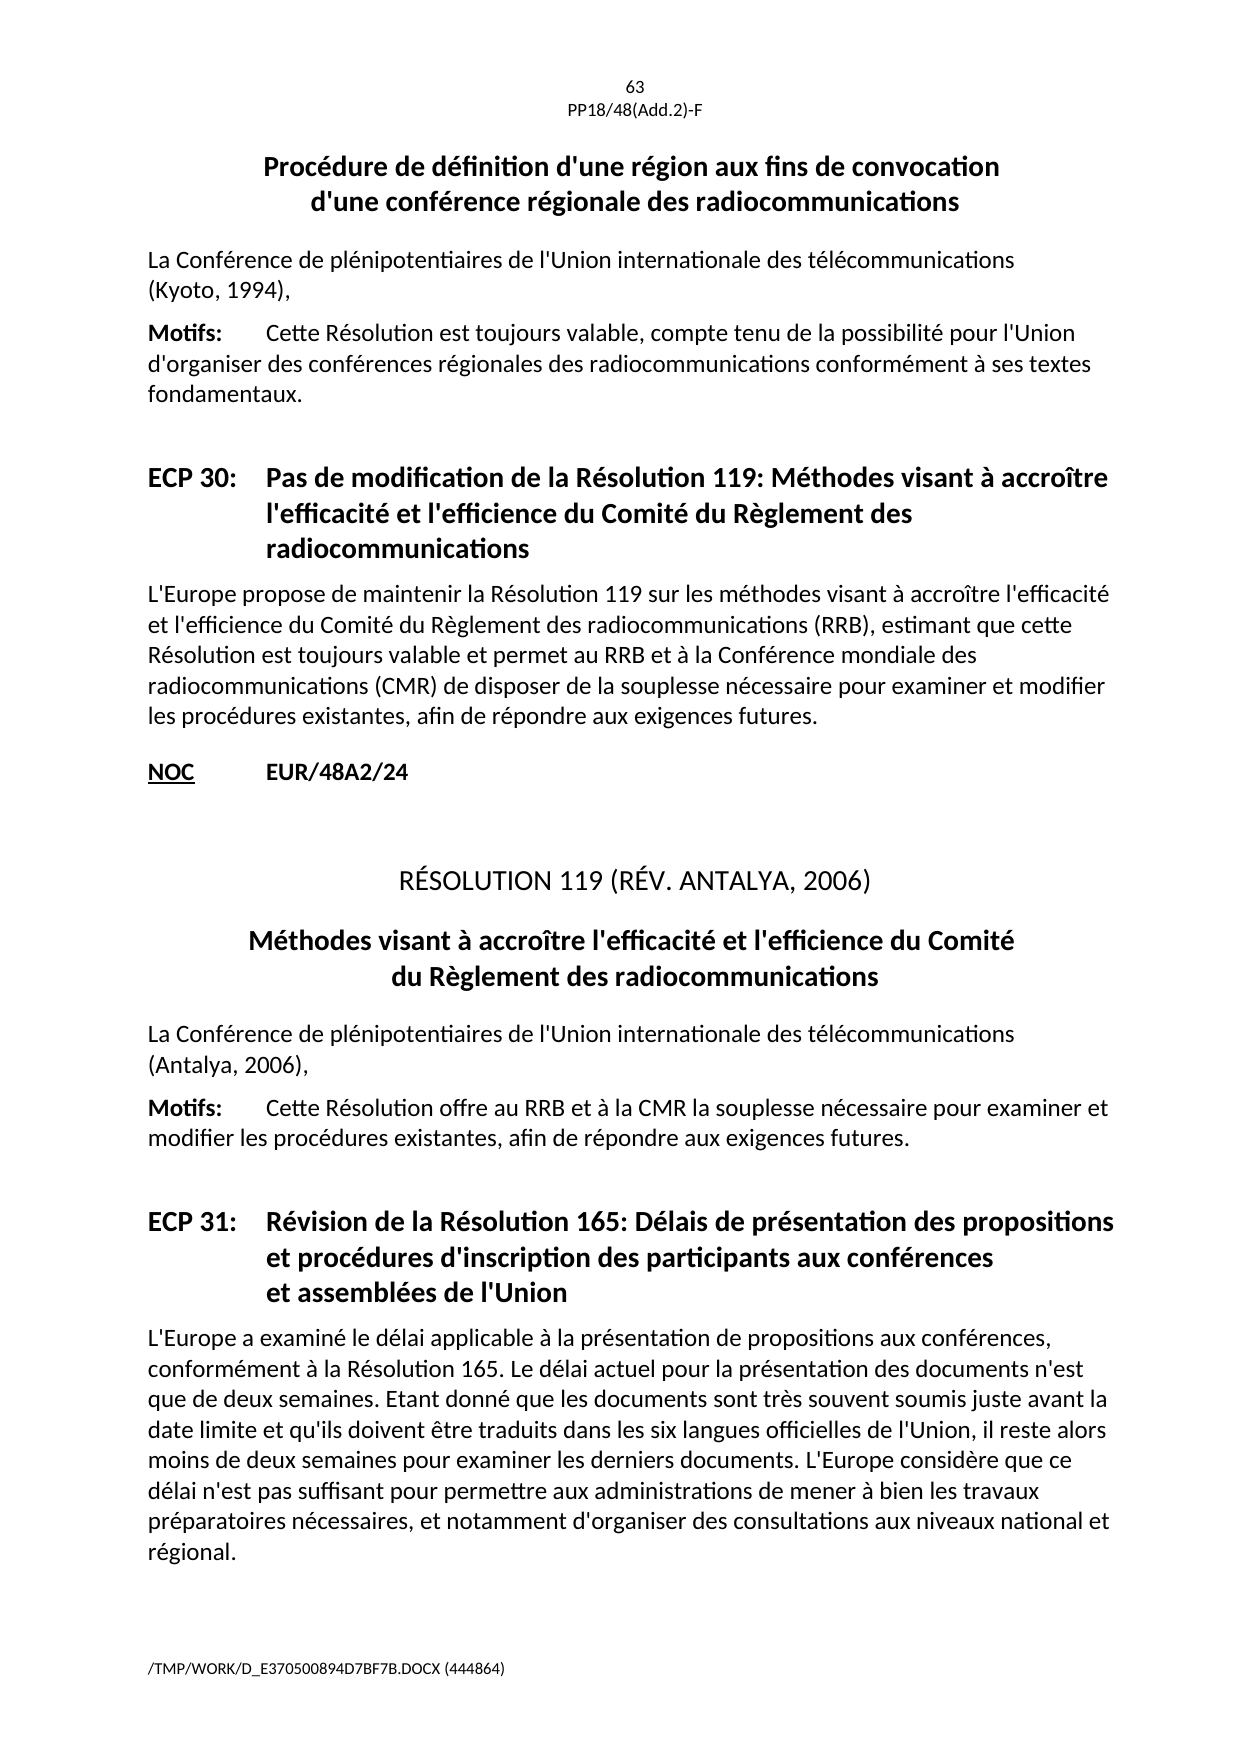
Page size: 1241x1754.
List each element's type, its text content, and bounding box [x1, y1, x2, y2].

subtitle ECP 30: Pas de modification de la Résolution 119: Méthodes visant à accroître l'efficacité et l'efficience du Comité du Règlement des radiocommunications [148, 459, 1122, 566]
title Procédure de définition d'une région aux fins de convocation d'une conférence régionale des radiocommunications [148, 148, 1122, 219]
text L'Europe propose de maintenir la Résolution 119 sur les méthodes visant à accroître l'efficacité et l'efficience du Comité du Règlement des radiocommunications (RRB), estimant que cette Résolution est toujours valable et permet au RRB et à la Conférence mondiale des radiocommunications (CMR) de disposer de la souplesse nécessaire pour examiner et modifier les procédures existantes, afin de répondre aux exigences futures. [148, 578, 1122, 731]
text NOC EUR/48A2/24 [148, 756, 1122, 787]
text Motifs: Cette Résolution offre au RRB et à la CMR la souplesse nécessaire pour examiner et modifier les procédures existantes, afin de répondre aux exigences futures. [148, 1092, 1122, 1153]
title Méthodes visant à accroître l'efficacité et l'efficience du Comité du Règlement des radiocommunications [148, 922, 1122, 993]
text L'Europe a examiné le délai applicable à la présentation de propositions aux conférences, conformément à la Résolution 165. Le délai actuel pour la présentation des documents n'est que de deux semaines. Etant donné que les documents sont très souvent soumis juste avant la date limite et qu'ils doivent être traduits dans les six langues officielles de l'Union, il reste alors moins de deux semaines pour examiner les derniers documents. L'Europe considère que ce délai n'est pas suffisant pour permettre aux administrations de mener à bien les travaux préparatoires nécessaires, et notamment d'organiser des consultations aux niveaux national et régional. [148, 1322, 1122, 1567]
text RÉSOLUTION 119 (Rév. Antalya, 2006) [148, 862, 1122, 897]
title La Conférence de plénipotentiaires de l'Union internationale des télécommunications (Antalya, 2006), [148, 1018, 1122, 1079]
text Motifs: Cette Résolution est toujours valable, compte tenu de la possibilité pour l'Union d'organiser des conférences régionales des radiocommunications conformément à ses textes fondamentaux. [148, 317, 1122, 409]
title La Conférence de plénipotentiaires de l'Union internationale des télécommunications (Kyoto, 1994), [148, 244, 1122, 305]
subtitle ECP 31: Révision de la Résolution 165: Délais de présentation des propositions et procédures d'inscription des participants aux conférences et assemblées de l'Union [148, 1203, 1122, 1310]
